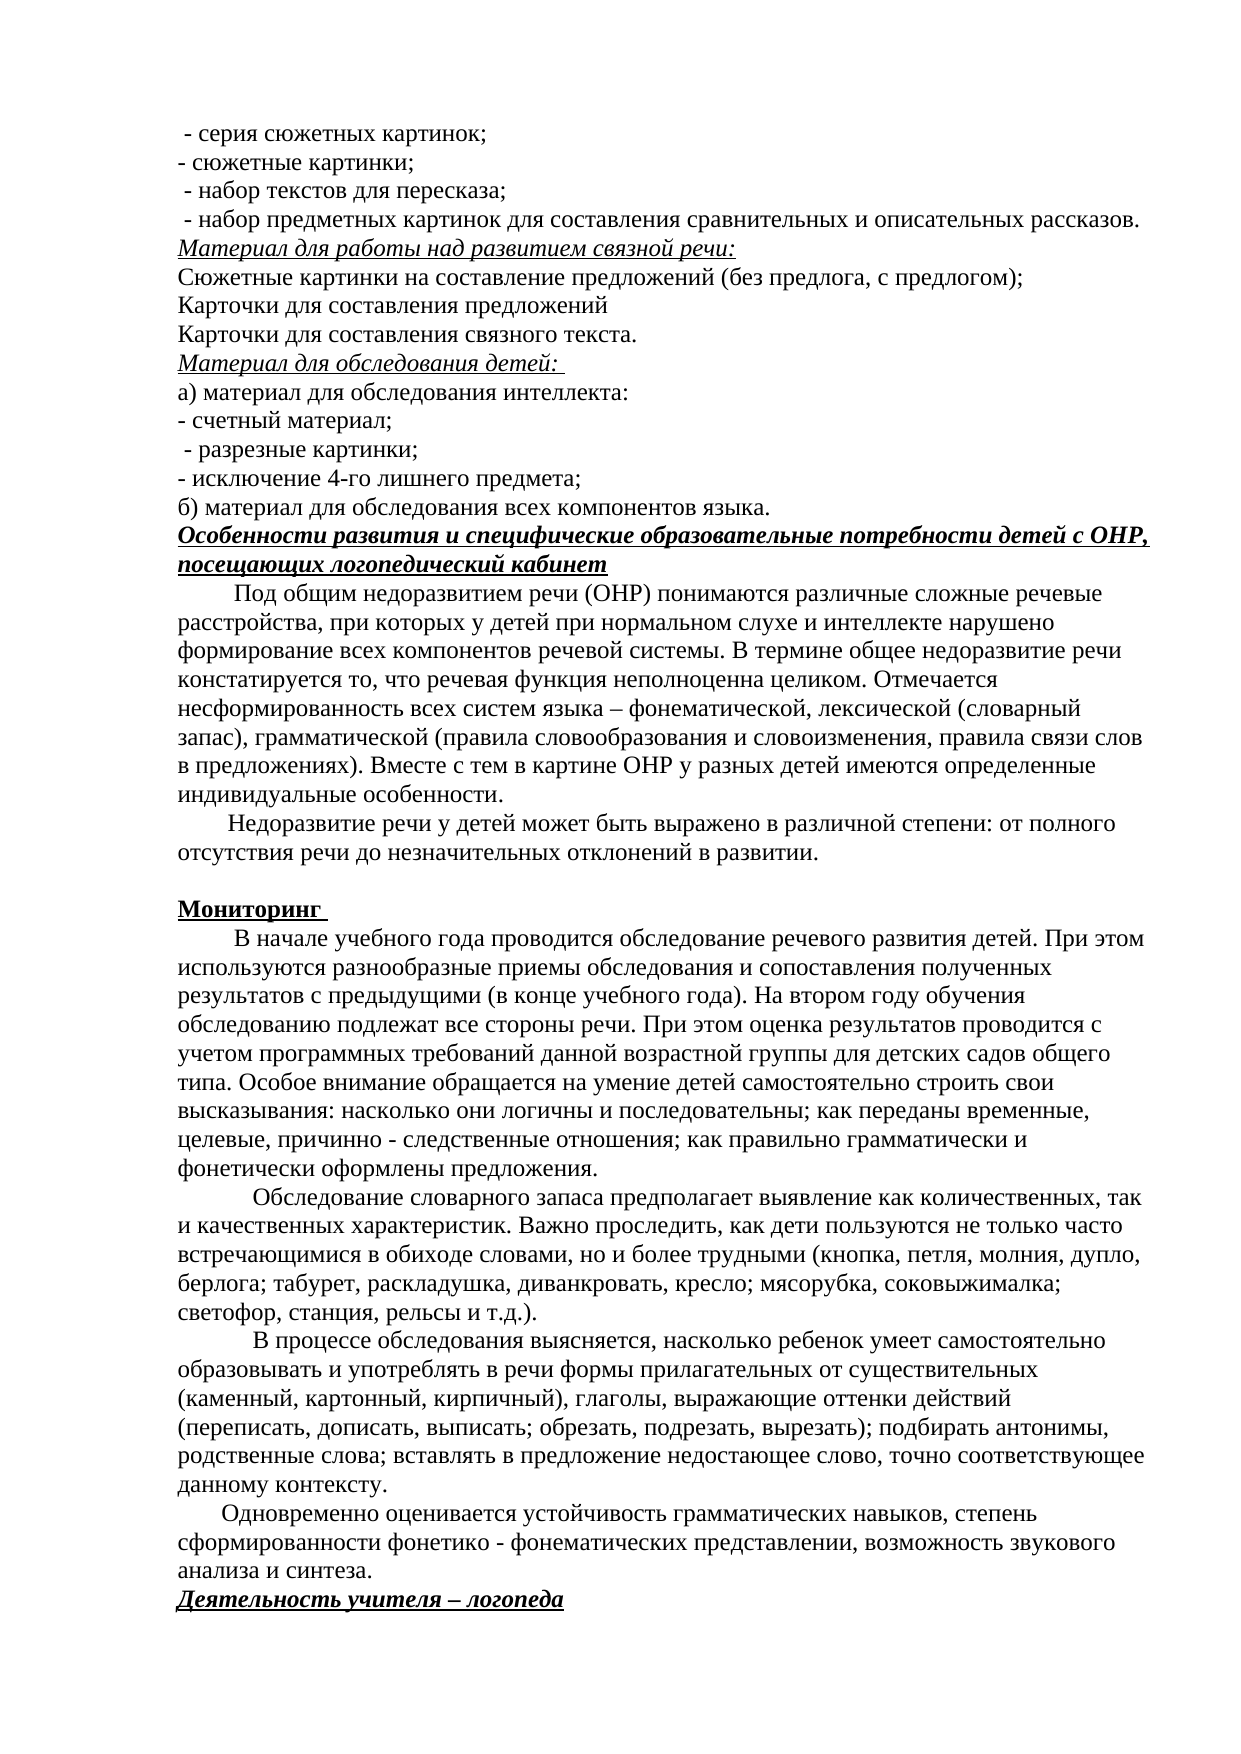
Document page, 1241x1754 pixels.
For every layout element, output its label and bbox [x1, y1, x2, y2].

text [177, 118, 1152, 1613]
